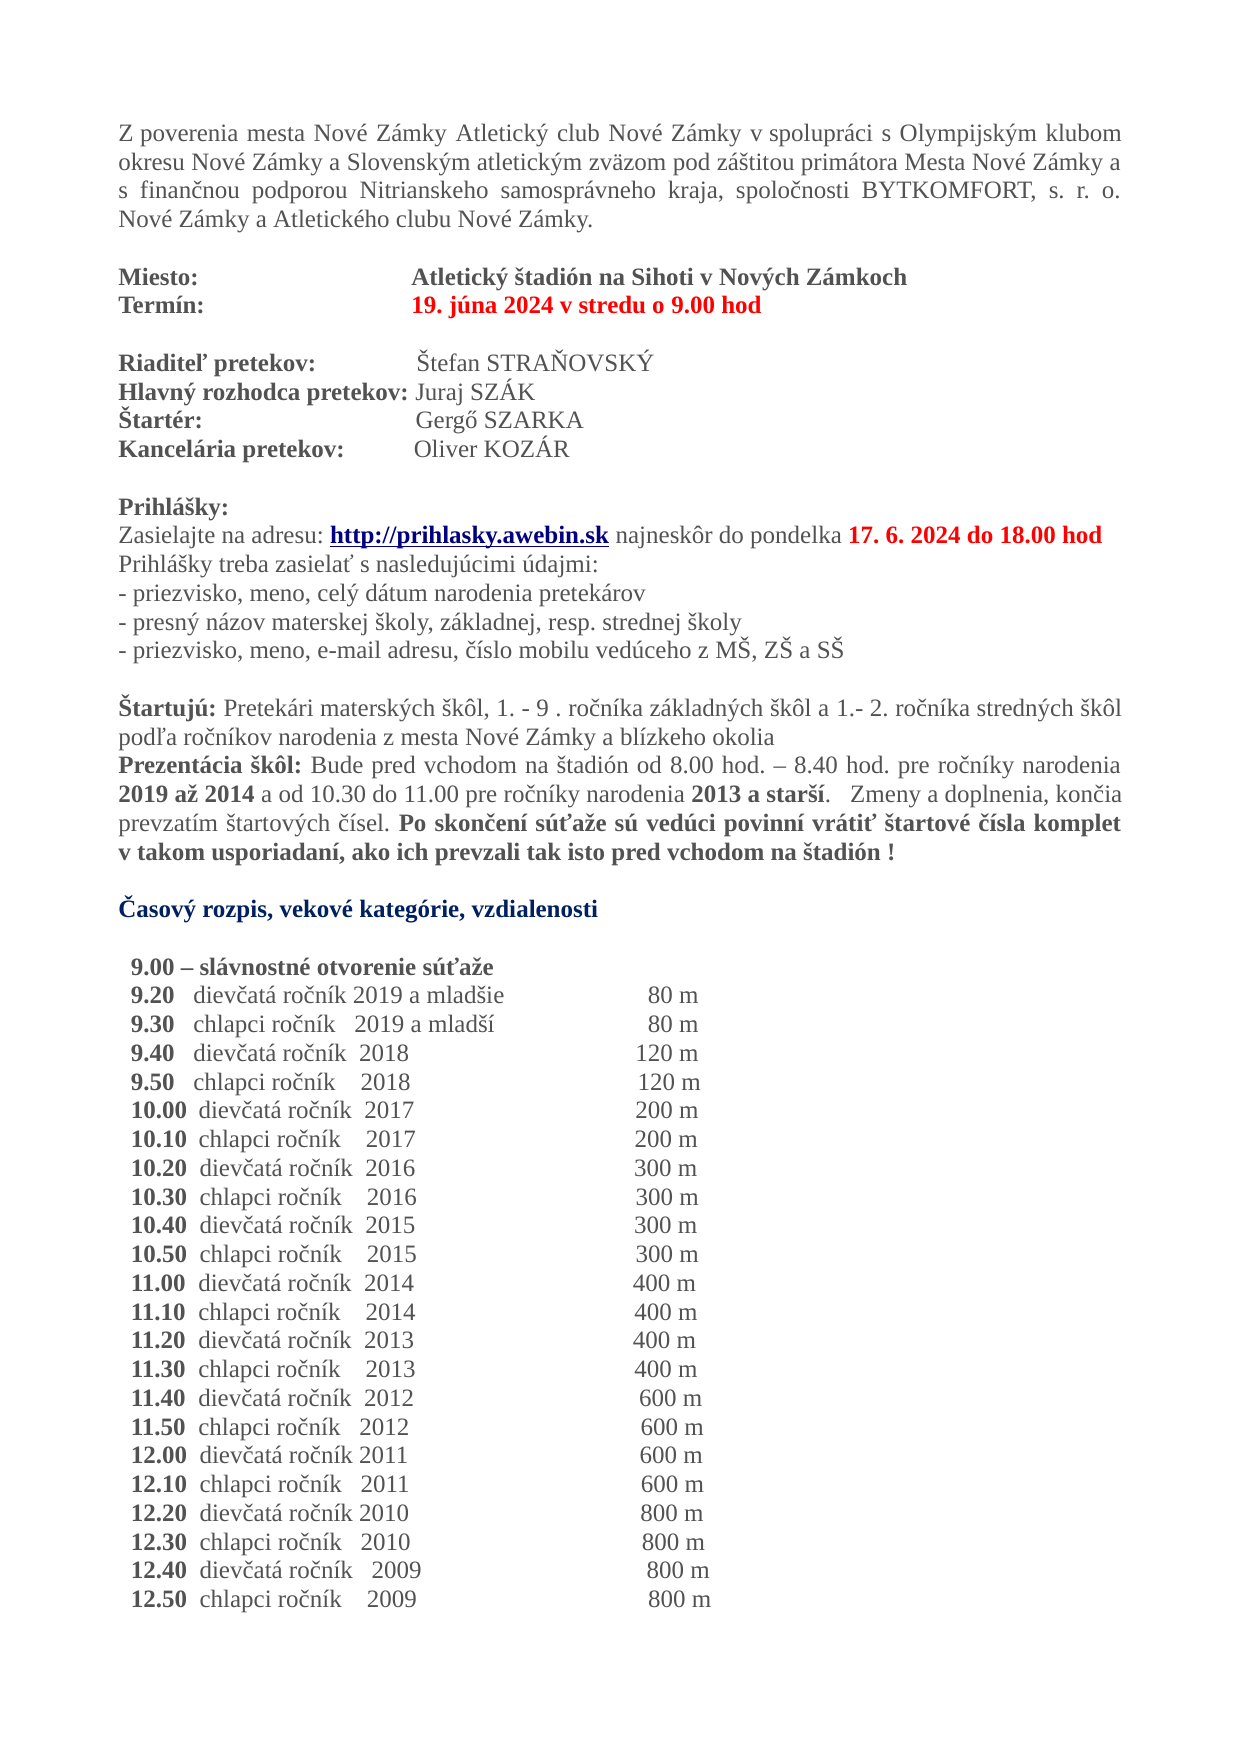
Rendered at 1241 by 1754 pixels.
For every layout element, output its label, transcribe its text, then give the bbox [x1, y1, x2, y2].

text Riaditeľ pretekov: Štefan STRAŇOVSKÝ [118, 348, 1122, 377]
text Miesto: Atletický štadión na Sihoti v Nových Zámkoch [118, 262, 1122, 291]
text 10.50 chlapci ročník 2015 300 m [118, 1239, 1122, 1268]
text 12.00 dievčatá ročník 2011 600 m [118, 1441, 1122, 1469]
text 10.20 dievčatá ročník 2016 300 m [118, 1153, 1122, 1182]
text 12.40 dievčatá ročník 2009 800 m [118, 1556, 1122, 1584]
text 11.40 dievčatá ročník 2012 600 m [118, 1383, 1122, 1412]
text 9.40 dievčatá ročník 2018 120 m [118, 1038, 1122, 1067]
text Kancelária pretekov: Oliver KOZÁR [118, 434, 1122, 463]
text 11.20 dievčatá ročník 2013 400 m [118, 1326, 1122, 1354]
text 12.20 dievčatá ročník 2010 800 m [118, 1498, 1122, 1527]
text 9.00 – slávnostné otvorenie súťaže [118, 952, 1122, 981]
text Štartér: Gergő SZARKA [118, 406, 1122, 434]
text 9.30 chlapci ročník 2019 a mladší 80 m [118, 1009, 1122, 1038]
text 10.30 chlapci ročník 2016 300 m [118, 1182, 1122, 1211]
text Štartujú: Pretekári materských škôl, 1. - 9 . ročníka základných škôl a 1.- 2. ročníka stredných škôl podľa ročníkov narodenia z mesta Nové Zámky a blízkeho okolia [118, 693, 1122, 751]
text 12.50 chlapci ročník 2009 800 m [118, 1584, 1122, 1613]
text 12.10 chlapci ročník 2011 600 m [118, 1469, 1122, 1498]
text 11.00 dievčatá ročník 2014 400 m [118, 1268, 1122, 1297]
text Časový rozpis, vekové kategórie, vzdialenosti [118, 894, 1122, 923]
text Prezentácia škôl: Bude pred vchodom na štadión od 8.00 hod. – 8.40 hod. pre ročníky narodenia 2019 až 2014 a od 10.30 do 11.00 pre ročníky narodenia 2013 a starší. Zmeny a doplnenia, končia prevzatím štartových čísel. Po skončení súťaže sú vedúci povinní vrátiť štartové čísla komplet v takom usporiadaní, ako ich prevzali tak isto pred vchodom na štadión ! [118, 751, 1122, 866]
text 10.10 chlapci ročník 2017 200 m [118, 1124, 1122, 1153]
text 9.50 chlapci ročník 2018 120 m [118, 1067, 1122, 1096]
text 11.10 chlapci ročník 2014 400 m [118, 1297, 1122, 1326]
text - priezvisko, meno, celý dátum narodenia pretekárov [118, 578, 1122, 607]
text Termín: 19. júna 2024 v stredu o 9.00 hod [118, 291, 1122, 319]
text 10.00 dievčatá ročník 2017 200 m [118, 1096, 1122, 1124]
text 10.40 dievčatá ročník 2015 300 m [118, 1211, 1122, 1239]
text Z poverenia mesta Nové Zámky Atletický club Nové Zámky v spolupráci s Olympijským klubom okresu Nové Zámky a Slovenským atletickým zväzom pod záštitou primátora Mesta Nové Zámky a s finančnou podporou Nitrianskeho samosprávneho kraja, spoločnosti BYTKOMFORT, s. r. o. Nové Zámky a Atletického clubu Nové Zámky. [118, 118, 1122, 233]
text Prihlášky treba zasielať s nasledujúcimi údajmi: [118, 549, 1122, 578]
text Hlavný rozhodca pretekov: Juraj SZÁK [118, 377, 1122, 406]
text 11.30 chlapci ročník 2013 400 m [118, 1354, 1122, 1383]
text 11.50 chlapci ročník 2012 600 m [118, 1412, 1122, 1441]
text Prihlášky: [118, 492, 1122, 521]
text - priezvisko, meno, e-mail adresu, číslo mobilu vedúceho z MŠ, ZŠ a SŠ [118, 636, 1122, 664]
text 9.20 dievčatá ročník 2019 a mladšie 80 m [118, 981, 1122, 1009]
text 12.30 chlapci ročník 2010 800 m [118, 1527, 1122, 1556]
text - presný názov materskej školy, základnej, resp. strednej školy [118, 607, 1122, 636]
text Zasielajte na adresu: http://prihlasky.awebin.sk najneskôr do pondelka 17. 6. 2024 do 18.00 hod [118, 521, 1122, 549]
